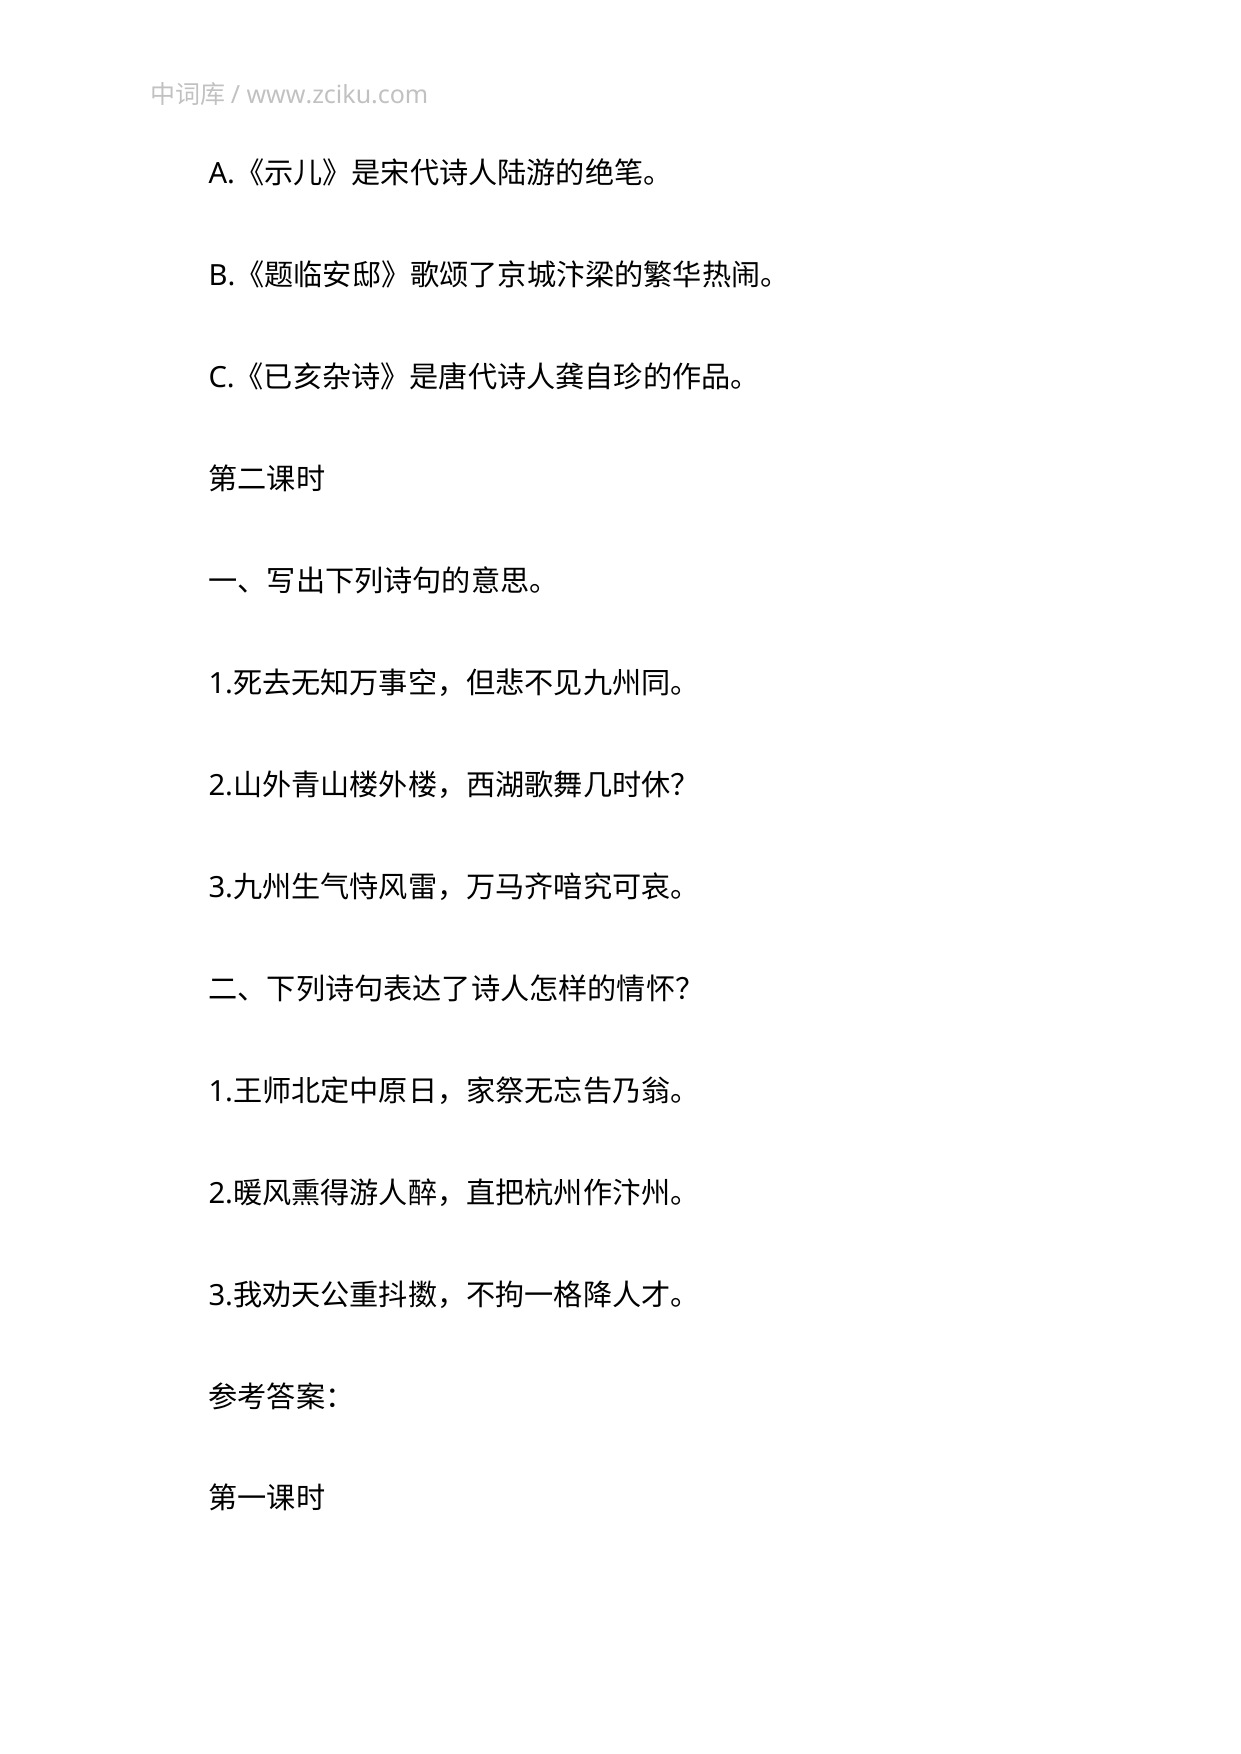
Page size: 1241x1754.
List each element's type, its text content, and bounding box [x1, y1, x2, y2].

text 二、下列诗句表达了诗人怎样的情怀？ [150, 965, 1090, 1008]
text 1.王师北定中原日，家祭无忘告乃翁。 [150, 1067, 1090, 1109]
text 2.暖风熏得游人醉，直把杭州作汴州。 [150, 1169, 1090, 1212]
text 第二课时 [150, 456, 1090, 498]
text 1.死去无知万事空，但悲不见九州同。 [150, 659, 1090, 702]
text 2.山外青山楼外楼，西湖歌舞几时休？ [150, 761, 1090, 804]
text 参考答案： [150, 1373, 1090, 1415]
text C.《已亥杂诗》是唐代诗人龚自珍的作品。 [150, 354, 1090, 396]
text A.《示儿》是宋代诗人陆游的绝笔。 [150, 150, 1090, 192]
text 3.我劝天公重抖擞，不拘一格降人才。 [150, 1271, 1090, 1313]
text 3.九州生气恃风雷，万马齐喑究可哀。 [150, 863, 1090, 906]
text B.《题临安邸》歌颂了京城汴梁的繁华热闹。 [150, 252, 1090, 294]
text 一、写出下列诗句的意思。 [150, 558, 1090, 600]
text 第一课时 [150, 1475, 1090, 1517]
